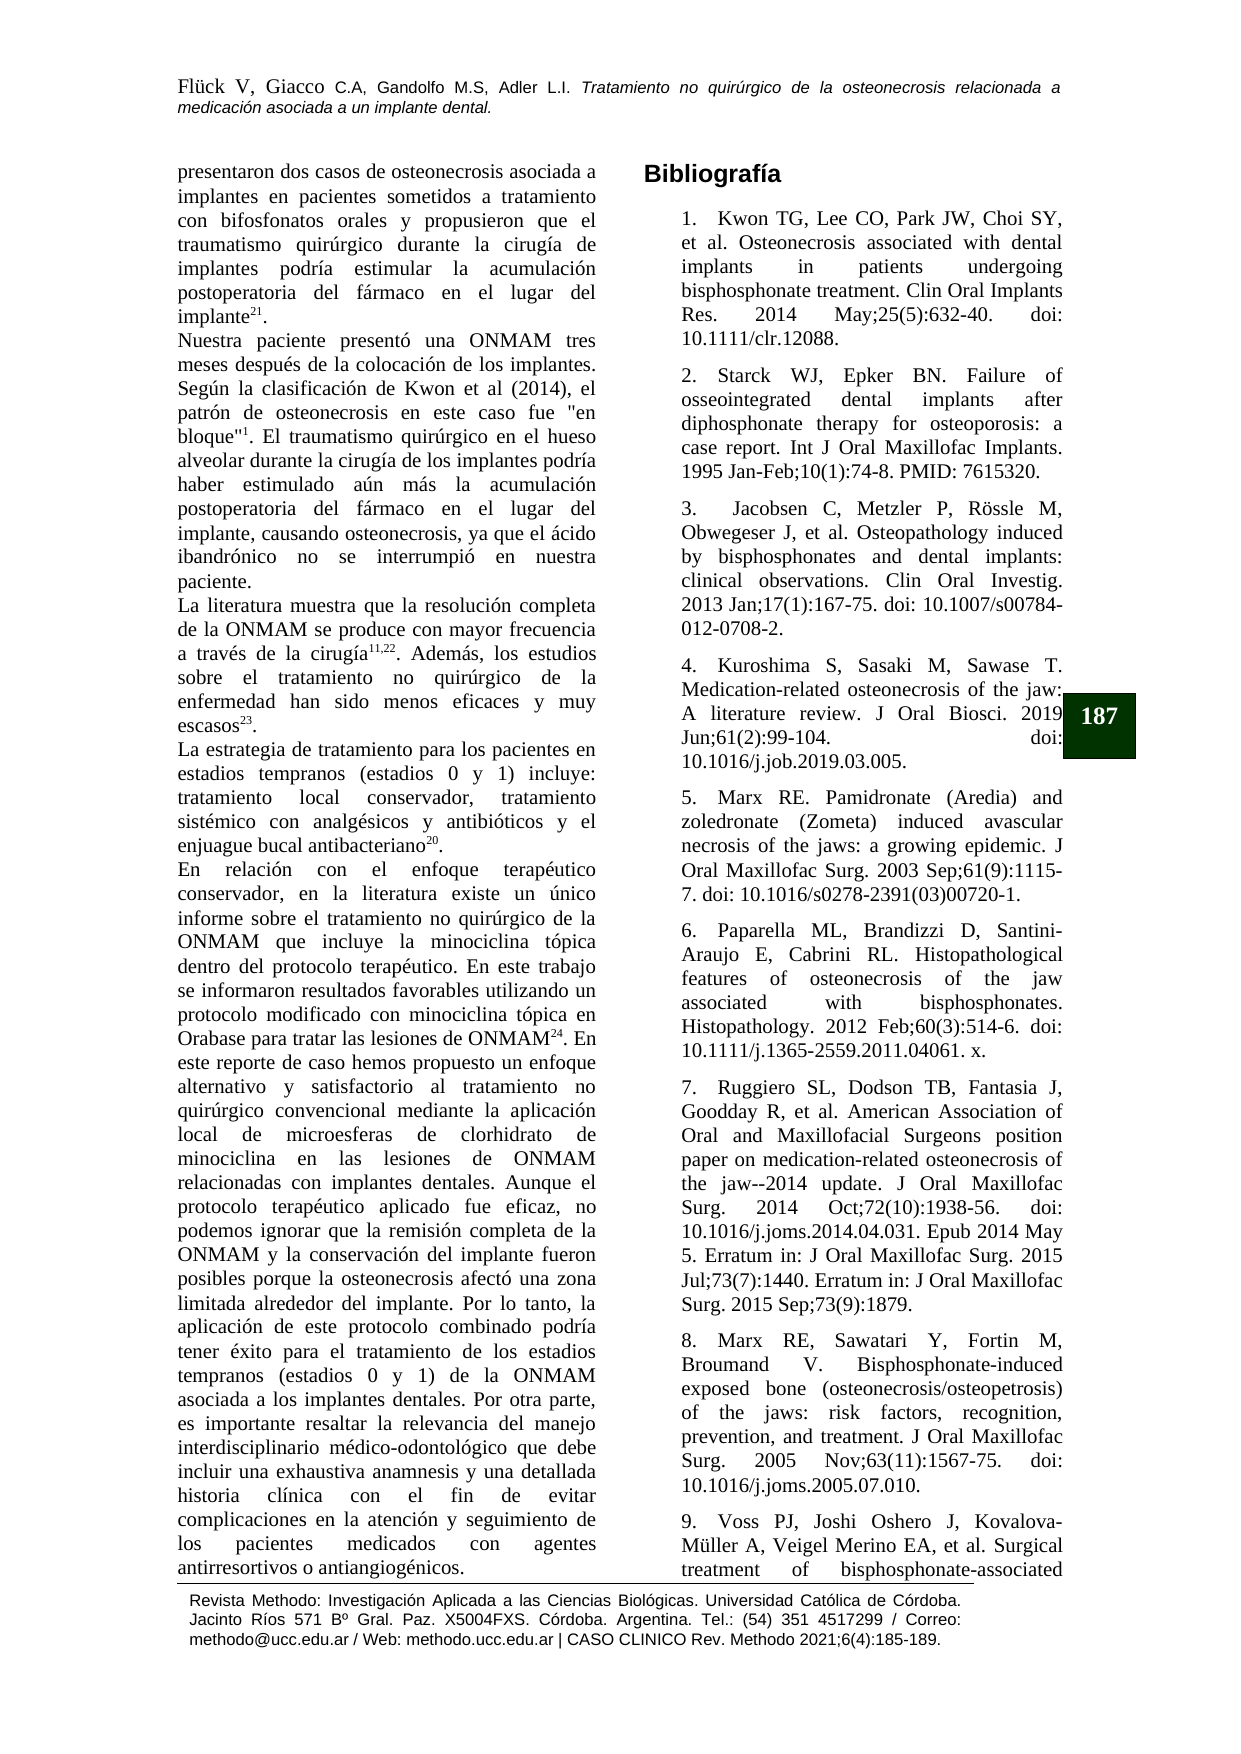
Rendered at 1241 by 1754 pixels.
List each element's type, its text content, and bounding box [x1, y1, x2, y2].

subtitle Bibliografía [644, 159, 1063, 188]
text La literatura muestra que la resolución completa de la ONMAM se produce con mayor frecuencia a través de la cirugía11,22. Además, los estudios sobre el tratamiento no quirúrgico de la enfermedad han sido menos eficaces y muy escasos23. [177, 593, 596, 737]
text Paparella ML, Brandizzi D, Santini-Araujo E, Cabrini RL. Histopathological features of osteonecrosis of the jaw associated with bisphosphonates. Histopathology. 2012 Feb;60(3):514-6. doi: 10.1111/j.1365-2559.2011.04061. x. [681, 918, 1063, 1062]
text Kuroshima S, Sasaki M, Sawase T. Medication-related osteonecrosis of the jaw: A literature review. J Oral Biosci. 2019 Jun;61(2):99-104. doi: 10.1016/j.job.2019.03.005. [681, 652, 1063, 773]
text La estrategia de tratamiento para los pacientes en estadios tempranos (estadios 0 y 1) incluye: tratamiento local conservador, tratamiento sistémico con analgésicos y antibióticos y el enjuague bucal antibacteriano20. [177, 737, 596, 857]
text Marx RE. Pamidronate (Aredia) and zoledronate (Zometa) induced avascular necrosis of the jaws: a growing epidemic. J Oral Maxillofac Surg. 2003 Sep;61(9):1115-7. doi: 10.1016/s0278-2391(03)00720-1. [681, 785, 1063, 906]
text En relación con el enfoque terapéutico conservador, en la literatura existe un único informe sobre el tratamiento no quirúrgico de la ONMAM que incluye la minociclina tópica dentro del protocolo terapéutico. En este trabajo se informaron resultados favorables utilizando un protocolo modificado con minociclina tópica en Orabase para tratar las lesiones de ONMAM24. En este reporte de caso hemos propuesto un enfoque alternativo y satisfactorio al tratamiento no quirúrgico convencional mediante la aplicación local de microesferas de clorhidrato de minociclina en las lesiones de ONMAM relacionadas con implantes dentales. Aunque el protocolo terapéutico aplicado fue eficaz, no podemos ignorar que la remisión completa de la ONMAM y la conservación del implante fueron posibles porque la osteonecrosis afectó una zona limitada alrededor del implante. Por lo tanto, la aplicación de este protocolo combinado podría tener éxito para el tratamiento de los estadios tempranos (estadios 0 y 1) de la ONMAM asociada a los implantes dentales. Por otra parte, es importante resaltar la relevancia del manejo interdisciplinario médico-odontológico que debe incluir una exhaustiva anamnesis y una detallada historia clínica con el fin de evitar complicaciones en la atención y seguimiento de los pacientes medicados con agentes antirresortivos o antiangiogénicos. [177, 857, 596, 1579]
text Kwon TG, Lee CO, Park JW, Choi SY, et al. Osteonecrosis associated with dental implants in patients undergoing bisphosphonate treatment. Clin Oral Implants Res. 2014 May;25(5):632-40. doi: 10.1111/clr.12088. [681, 206, 1063, 350]
text Jacobsen C, Metzler P, Rössle M, Obwegeser J, et al. Osteopathology induced by bisphosphonates and dental implants: clinical observations. Clin Oral Investig. 2013 Jan;17(1):167-75. doi: 10.1007/s00784-012-0708-2. [681, 496, 1063, 640]
text Marx RE, Sawatari Y, Fortin M, Broumand V. Bisphosphonate-induced exposed bone (osteonecrosis/osteopetrosis) of the jaws: risk factors, recognition, prevention, and treatment. J Oral Maxillofac Surg. 2005 Nov;63(11):1567-75. doi: 10.1016/j.joms.2005.07.010. [681, 1328, 1063, 1497]
text Nuestra paciente presentó una ONMAM tres meses después de la colocación de los implantes. Según la clasificación de Kwon et al (2014), el patrón de osteonecrosis en este caso fue "en bloque"1. El traumatismo quirúrgico en el hueso alveolar durante la cirugía de los implantes podría haber estimulado aún más la acumulación postoperatoria del fármaco en el lugar del implante, causando osteonecrosis, ya que el ácido ibandrónico no se interrumpió en nuestra paciente. [177, 328, 596, 593]
text Ruggiero SL, Dodson TB, Fantasia J, Goodday R, et al. American Association of Oral and Maxillofacial Surgeons position paper on medication-related osteonecrosis of the jaw--2014 update. J Oral Maxillofac Surg. 2014 Oct;72(10):1938-56. doi: 10.1016/j.joms.2014.04.031. Epub 2014 May 5. Erratum in: J Oral Maxillofac Surg. 2015 Jul;73(7):1440. Erratum in: J Oral Maxillofac Surg. 2015 Sep;73(9):1879. [681, 1075, 1063, 1316]
text Starck WJ, Epker BN. Failure of osseointegrated dental implants after diphosphonate therapy for osteoporosis: a case report. Int J Oral Maxillofac Implants. 1995 Jan-Feb;10(1):74-8. PMID: 7615320. [681, 363, 1063, 483]
